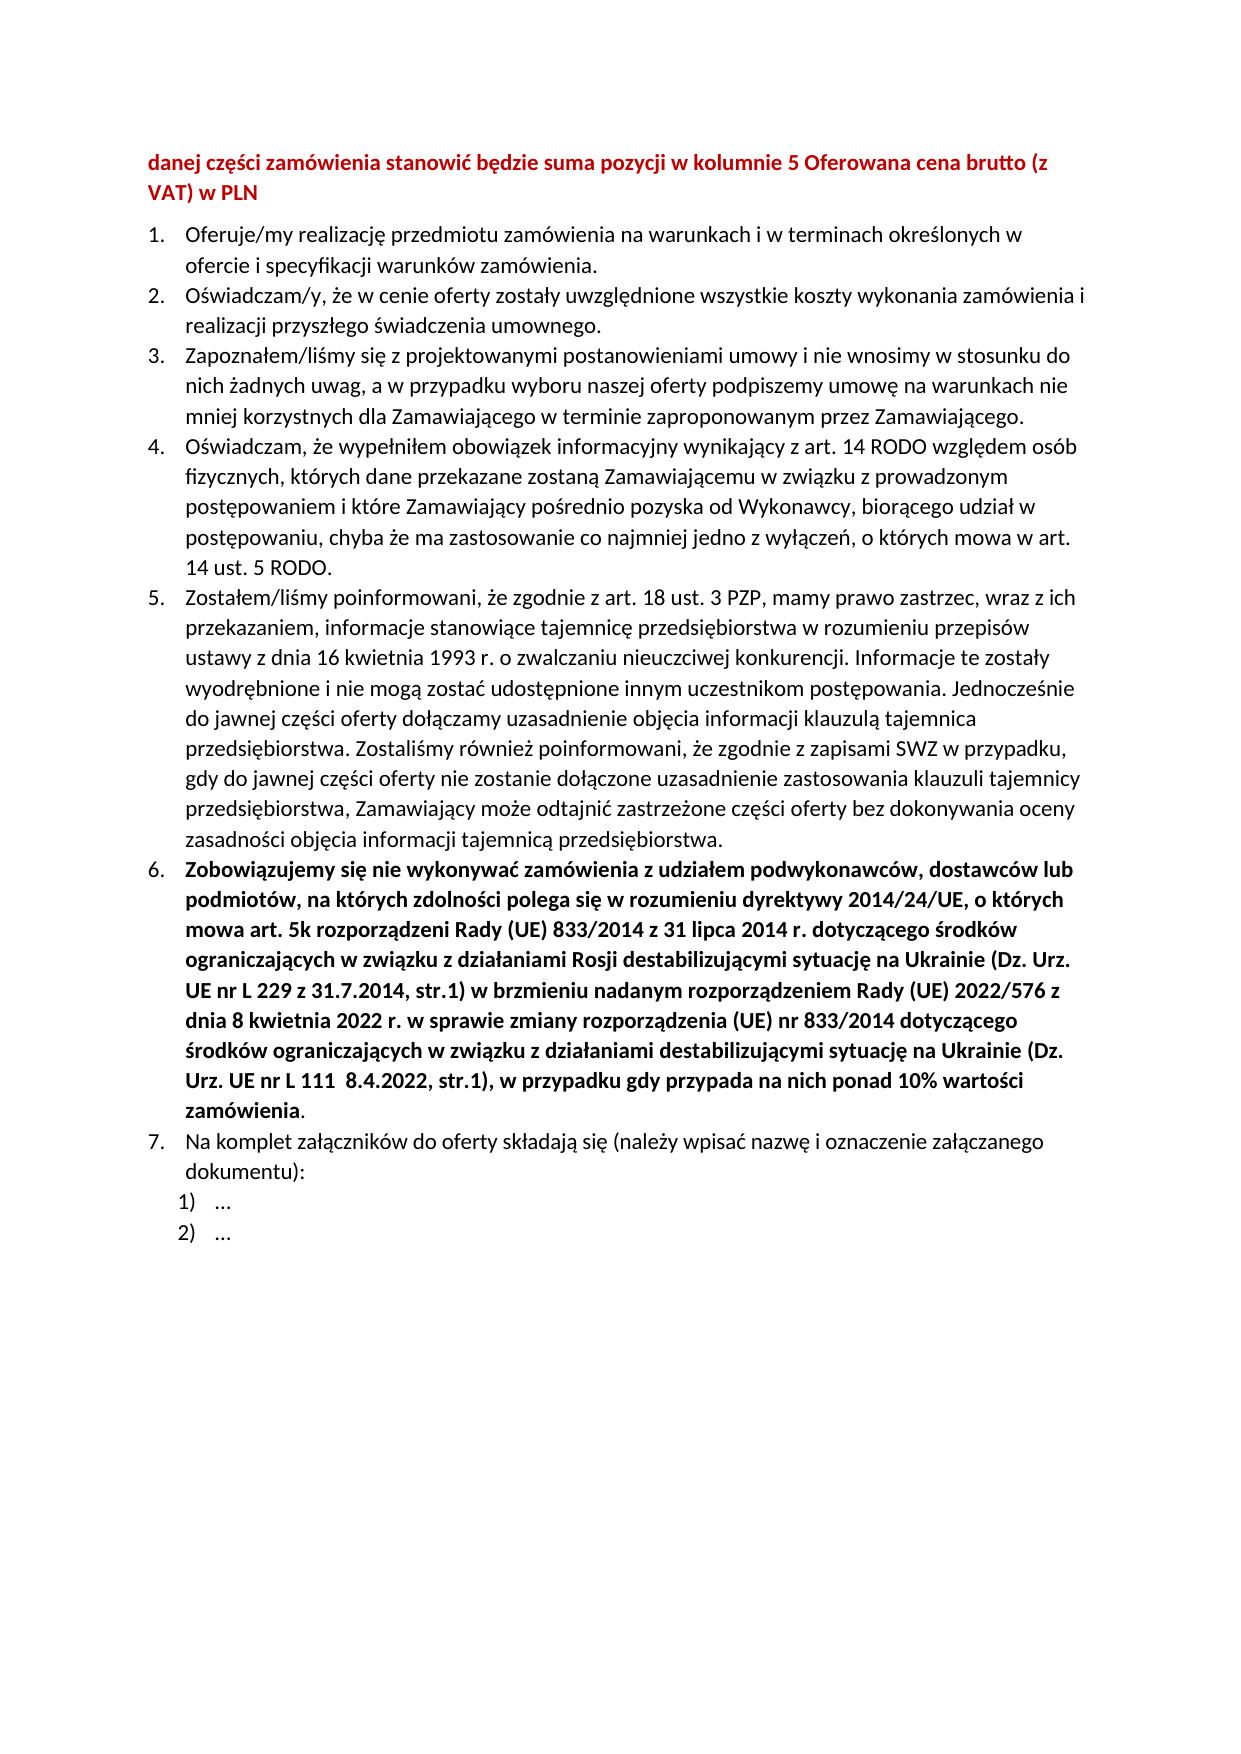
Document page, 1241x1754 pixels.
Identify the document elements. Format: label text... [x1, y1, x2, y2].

list … [177, 1218, 1093, 1246]
list Zostałem/liśmy poinformowani, że zgodnie z art. 18 ust. 3 PZP, mamy prawo zastrzec, wraz z ich przekazaniem, informacje stanowiące tajemnicę przedsiębiorstwa w rozumieniu przepisów ustawy z dnia 16 kwietnia 1993 r. o zwalczaniu nieuczciwej konkurencji. Informacje te zostały wyodrębnione i nie mogą zostać udostępnione innym uczestnikom postępowania. Jednocześnie do jawnej części oferty dołączamy uzasadnienie objęcia informacji klauzulą tajemnica przedsiębiorstwa. Zostaliśmy również poinformowani, że zgodnie z zapisami SWZ w przypadku, gdy do jawnej części oferty nie zostanie dołączone uzasadnienie zastosowania klauzuli tajemnicy przedsiębiorstwa, Zamawiający może odtajnić zastrzeżone części oferty bez dokonywania oceny zasadności objęcia informacji tajemnicą przedsiębiorstwa. [148, 583, 1093, 853]
list … [177, 1187, 1093, 1215]
list Na komplet załączników do oferty składają się (należy wpisać nazwę i oznaczenie załączanego dokumentu): [148, 1127, 1093, 1185]
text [148, 148, 1093, 206]
list Zobowiązujemy się nie wykonywać zamówienia z udziałem podwykonawców, dostawców lub podmiotów, na których zdolności polega się w rozumieniu dyrektywy 2014/24/UE, o których mowa art. 5k rozporządzeni Rady (UE) 833/2014 z 31 lipca 2014 r. dotyczącego środków ograniczających w związku z działaniami Rosji destabilizującymi sytuację na Ukrainie (Dz. Urz. UE nr L 229 z 31.7.2014, str.1) w brzmieniu nadanym rozporządzeniem Rady (UE) 2022/576 z dnia 8 kwietnia 2022 r. w sprawie zmiany rozporządzenia (UE) nr 833/2014 dotyczącego środków ograniczających w związku z działaniami destabilizującymi sytuację na Ukrainie (Dz. Urz. UE nr L 111 8.4.2022, str.1), w przypadku gdy przypada na nich ponad 10% wartości zamówienia. [148, 855, 1093, 1124]
list Zapoznałem/liśmy się z projektowanymi postanowieniami umowy i nie wnosimy w stosunku do nich żadnych uwag, a w przypadku wyboru naszej oferty podpiszemy umowę na warunkach nie mniej korzystnych dla Zamawiającego w terminie zaproponowanym przez Zamawiającego. [148, 341, 1093, 430]
list Oświadczam, że wypełniłem obowiązek informacyjny wynikający z art. 14 RODO względem osób fizycznych, których dane przekazane zostaną Zamawiającemu w związku z prowadzonym postępowaniem i które Zamawiający pośrednio pozyska od Wykonawcy, biorącego udział w postępowaniu, chyba że ma zastosowanie co najmniej jedno z wyłączeń, o których mowa w art. 14 ust. 5 RODO. [148, 432, 1093, 581]
list Oświadczam/y, że w cenie oferty zostały uwzględnione wszystkie koszty wykonania zamówienia i realizacji przyszłego świadczenia umownego. [148, 281, 1093, 339]
list Oferuje/my realizację przedmiotu zamówienia na warunkach i w terminach określonych w ofercie i specyfikacji warunków zamówienia. [148, 221, 1093, 279]
